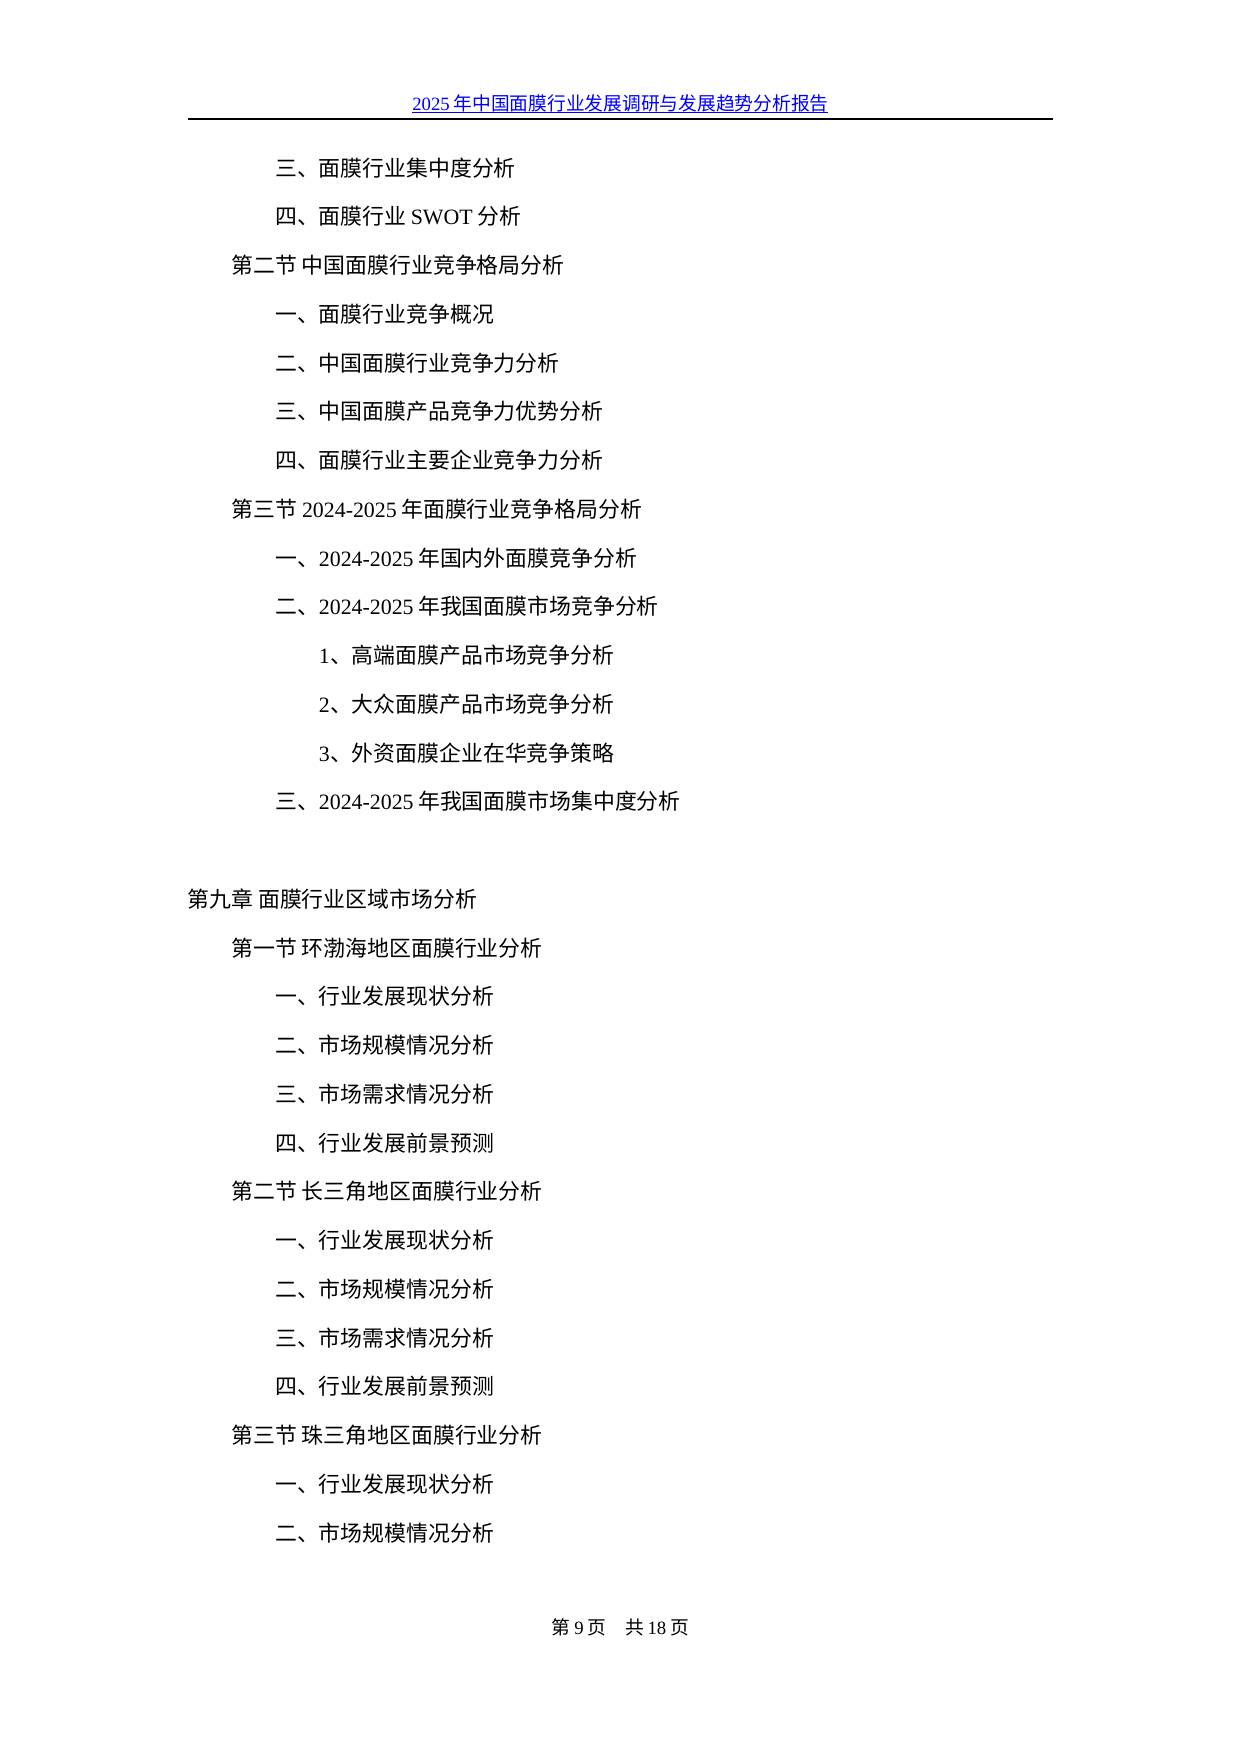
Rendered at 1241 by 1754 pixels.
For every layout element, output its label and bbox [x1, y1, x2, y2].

text [187, 150, 1053, 1548]
